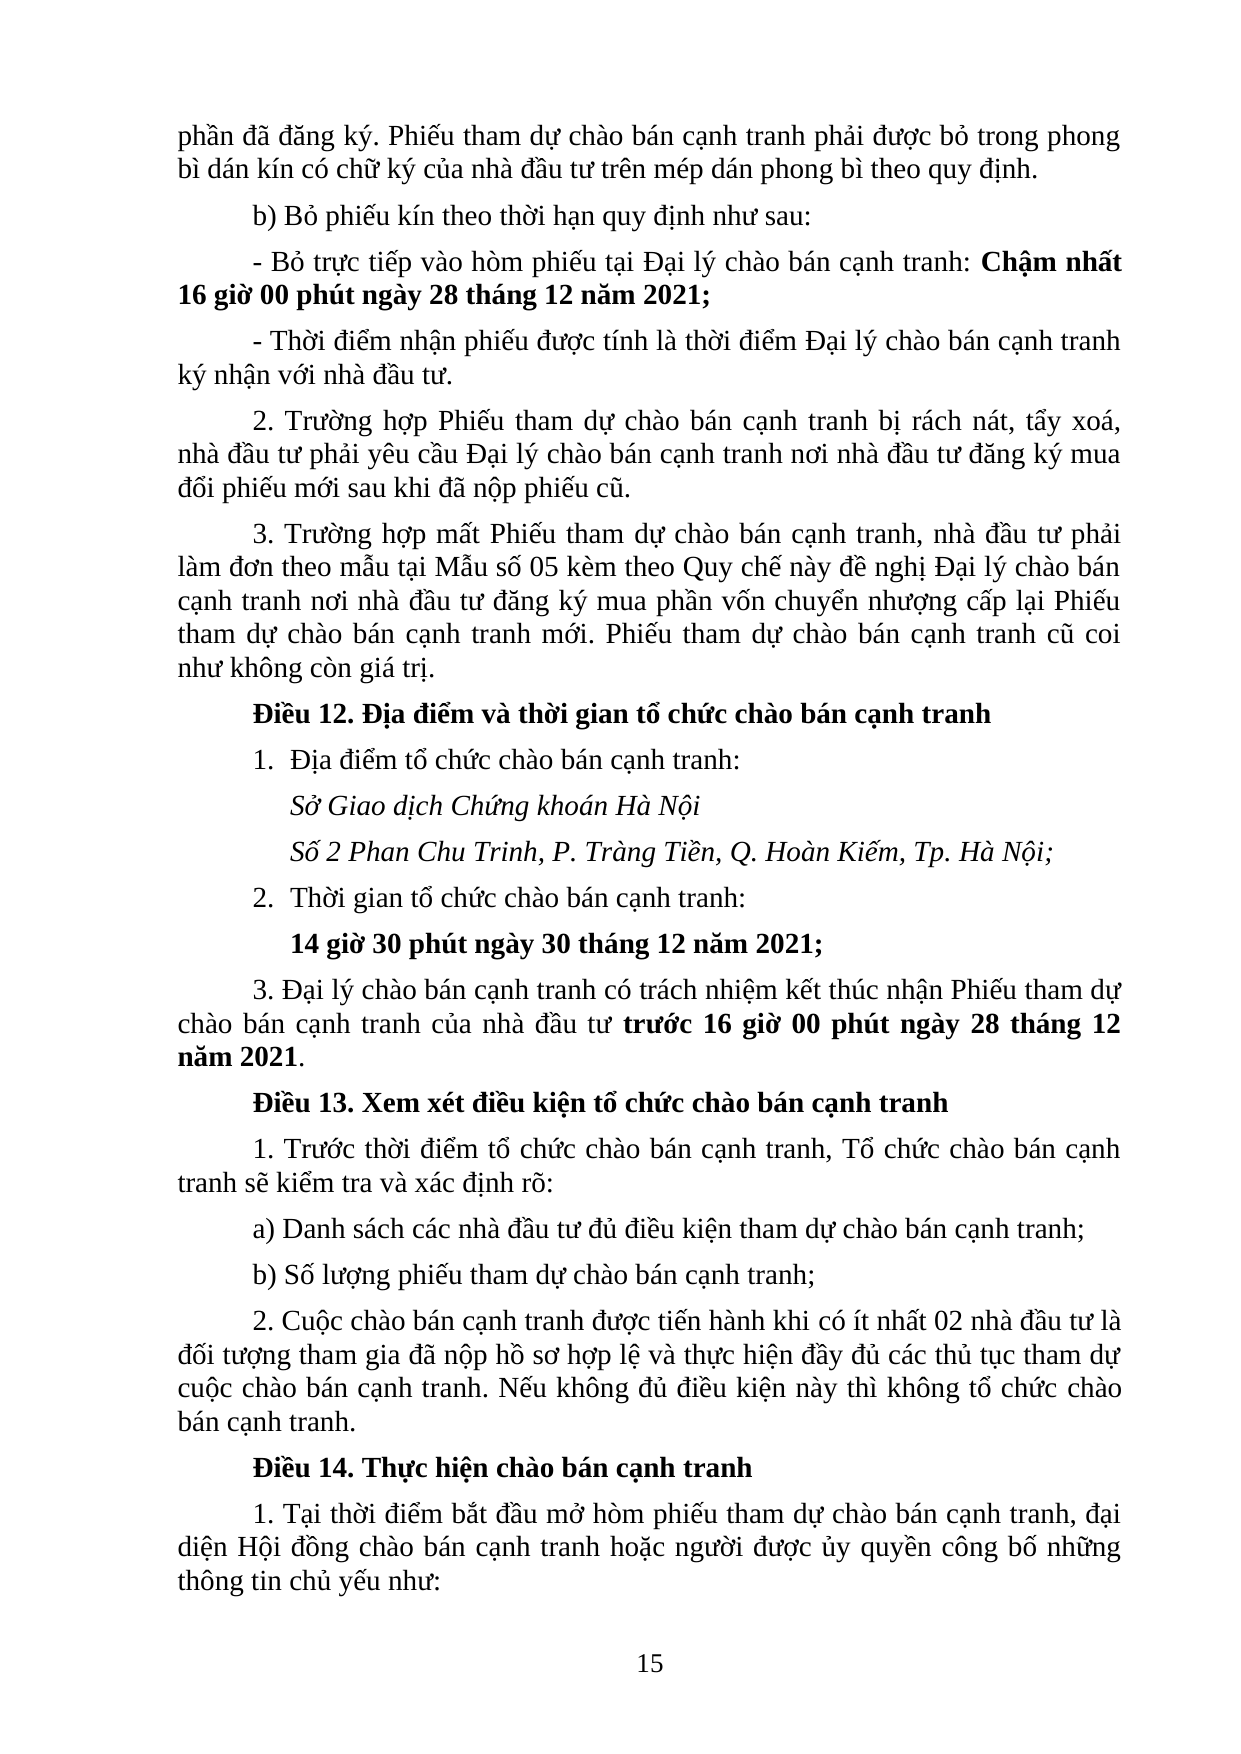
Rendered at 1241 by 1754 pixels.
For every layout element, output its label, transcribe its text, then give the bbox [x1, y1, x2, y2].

text 1. Tại thời điểm bắt đầu mở hòm phiếu tham dự chào bán cạnh tranh, đại diện Hội đồng chào bán cạnh tranh hoặc người được ủy quyền công bố những thông tin chủ yếu như: [177, 1496, 1122, 1597]
text - Bỏ trực tiếp vào hòm phiếu tại Đại lý chào bán cạnh tranh: Chậm nhất 16 giờ 00 phút ngày 28 tháng 12 năm 2021; [177, 244, 1122, 311]
text 14 giờ 30 phút ngày 30 tháng 12 năm 2021; [290, 926, 1122, 960]
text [177, 118, 1122, 185]
text Điều 13. Xem xét điều kiện tổ chức chào bán cạnh tranh [177, 1086, 1122, 1119]
text 3. Đại lý chào bán cạnh tranh có trách nhiệm kết thúc nhận Phiếu tham dự chào bán cạnh tranh của nhà đầu tư trước 16 giờ 00 phút ngày 28 tháng 12 năm 2021. [177, 972, 1122, 1073]
text b) Bỏ phiếu kín theo thời hạn quy định như sau: [177, 198, 1122, 231]
list Thời gian tổ chức chào bán cạnh tranh: [252, 880, 1122, 914]
text 1. Trước thời điểm tổ chức chào bán cạnh tranh, Tổ chức chào bán cạnh tranh sẽ kiểm tra và xác định rõ: [177, 1132, 1122, 1199]
text 3. Trường hợp mất Phiếu tham dự chào bán cạnh tranh, nhà đầu tư phải làm đơn theo mẫu tại Mẫu số 05 kèm theo Quy chế này đề nghị Đại lý chào bán cạnh tranh nơi nhà đầu tư đăng ký mua phần vốn chuyển nhượng cấp lại Phiếu tham dự chào bán cạnh tranh mới. Phiếu tham dự chào bán cạnh tranh cũ coi như không còn giá trị. [177, 516, 1122, 684]
list Địa điểm tổ chức chào bán cạnh tranh: [252, 742, 1122, 776]
text a) Danh sách các nhà đầu tư đủ điều kiện tham dự chào bán cạnh tranh; [177, 1211, 1122, 1245]
text Số 2 Phan Chu Trinh, P. Tràng Tiền, Q. Hoàn Kiếm, Tp. Hà Nội; [290, 834, 1122, 868]
text Điều 14. Thực hiện chào bán cạnh tranh [177, 1450, 1122, 1483]
text b) Số lượng phiếu tham dự chào bán cạnh tranh; [177, 1257, 1122, 1291]
text 2. Trường hợp Phiếu tham dự chào bán cạnh tranh bị rách nát, tẩy xoá, nhà đầu tư phải yêu cầu Đại lý chào bán cạnh tranh nơi nhà đầu tư đăng ký mua đổi phiếu mới sau khi đã nộp phiếu cũ. [177, 403, 1122, 503]
text 2. Cuộc chào bán cạnh tranh được tiến hành khi có ít nhất 02 nhà đầu tư là đối tượng tham gia đã nộp hồ sơ hợp lệ và thực hiện đầy đủ các thủ tục tham dự cuộc chào bán cạnh tranh. Nếu không đủ điều kiện này thì không tổ chức chào bán cạnh tranh. [177, 1303, 1122, 1437]
text Sở Giao dịch Chứng khoán Hà Nội [290, 788, 1122, 822]
text Điều 12. Địa điểm và thời gian tổ chức chào bán cạnh tranh [177, 696, 1122, 730]
text - Thời điểm nhận phiếu được tính là thời điểm Đại lý chào bán cạnh tranh ký nhận với nhà đầu tư. [177, 323, 1122, 390]
